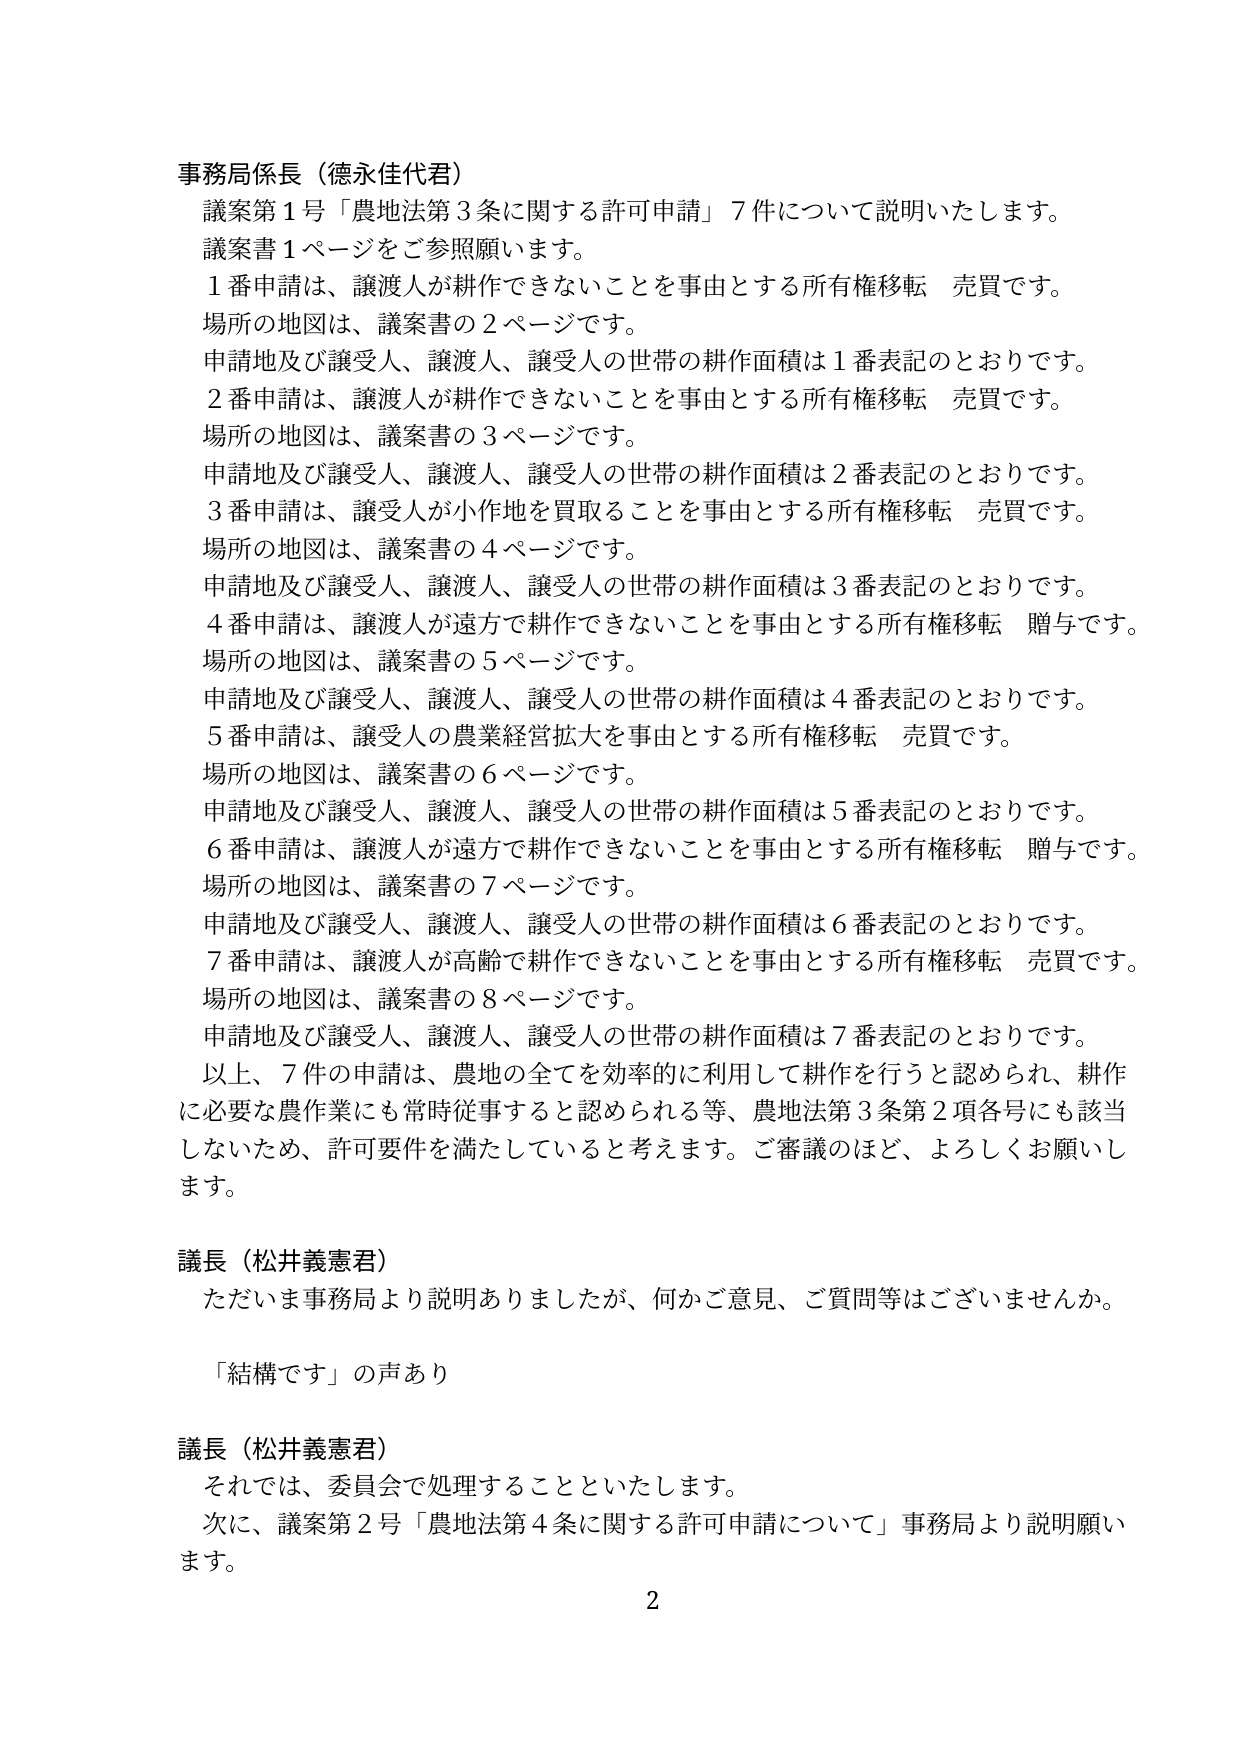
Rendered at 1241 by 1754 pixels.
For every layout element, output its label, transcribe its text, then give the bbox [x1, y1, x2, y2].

text 申請地及び譲受人、譲渡人、譲受人の世帯の耕作面積は２番表記のとおりです。 [202, 454, 1128, 491]
text それでは、委員会で処理することといたします。 [177, 1466, 1128, 1504]
text 場所の地図は、議案書の７ページです。 [177, 866, 1128, 904]
text 申請地及び譲受人、譲渡人、譲受人の世帯の耕作面積は１番表記のとおりです。 [202, 341, 1128, 379]
text 場所の地図は、議案書の３ページです。 [202, 416, 1128, 454]
text 以上、７件の申請は、農地の全てを効率的に利用して耕作を行うと認められ、耕作に必要な農作業にも常時従事すると認められる等、農地法第３条第２項各号にも該当しないため、許可要件を満たしていると考えます。ご審議のほど、よろしくお願いします。 [177, 1054, 1128, 1204]
text 議長（松井義憲君） [177, 1429, 1128, 1466]
text ６番申請は、譲渡人が遠方で耕作できないことを事由とする所有権移転 贈与です。 [202, 829, 1128, 866]
text 申請地及び譲受人、譲渡人、譲受人の世帯の耕作面積は６番表記のとおりです。 [202, 904, 1128, 941]
text ３番申請は、譲受人が小作地を買取ることを事由とする所有権移転 売買です。 [202, 491, 1128, 529]
text 申請地及び譲受人、譲渡人、譲受人の世帯の耕作面積は５番表記のとおりです。 [202, 791, 1128, 829]
text 申請地及び譲受人、譲渡人、譲受人の世帯の耕作面積は７番表記のとおりです。 [202, 1016, 1128, 1054]
text 次に、議案第２号「農地法第４条に関する許可申請について」事務局より説明願います。 [177, 1504, 1128, 1579]
text 申請地及び譲受人、譲渡人、譲受人の世帯の耕作面積は３番表記のとおりです。 [202, 566, 1128, 604]
text ５番申請は、譲受人の農業経営拡大を事由とする所有権移転 売買です。 [202, 716, 1128, 754]
text 場所の地図は、議案書の２ページです。 [202, 304, 1128, 341]
text 議長（松井義憲君） [177, 1241, 1128, 1279]
text 議案第1号「農地法第３条に関する許可申請」７件について説明いたします。 [177, 191, 1128, 229]
text 申請地及び譲受人、譲渡人、譲受人の世帯の耕作面積は４番表記のとおりです。 [202, 679, 1128, 716]
text 議案書1ページをご参照願います。 [177, 229, 1128, 266]
text １番申請は、譲渡人が耕作できないことを事由とする所有権移転 売買です。 [202, 266, 1128, 304]
text ただいま事務局より説明ありましたが、何かご意見、ご質問等はございませんか。 [177, 1279, 1128, 1316]
text ２番申請は、譲渡人が耕作できないことを事由とする所有権移転 売買です。 [202, 379, 1128, 416]
text 場所の地図は、議案書の８ページです。 [177, 979, 1128, 1016]
text 場所の地図は、議案書の４ページです。 [177, 529, 1128, 566]
text ７番申請は、譲渡人が高齢で耕作できないことを事由とする所有権移転 売買です。 [202, 941, 1128, 979]
text 場所の地図は、議案書の５ページです。 [177, 641, 1128, 679]
text ４番申請は、譲渡人が遠方で耕作できないことを事由とする所有権移転 贈与です。 [202, 604, 1128, 641]
text 事務局係長（德永佳代君） [177, 154, 1128, 191]
text 「結構です」の声あり [177, 1354, 1128, 1391]
text 場所の地図は、議案書の６ページです。 [177, 754, 1128, 791]
